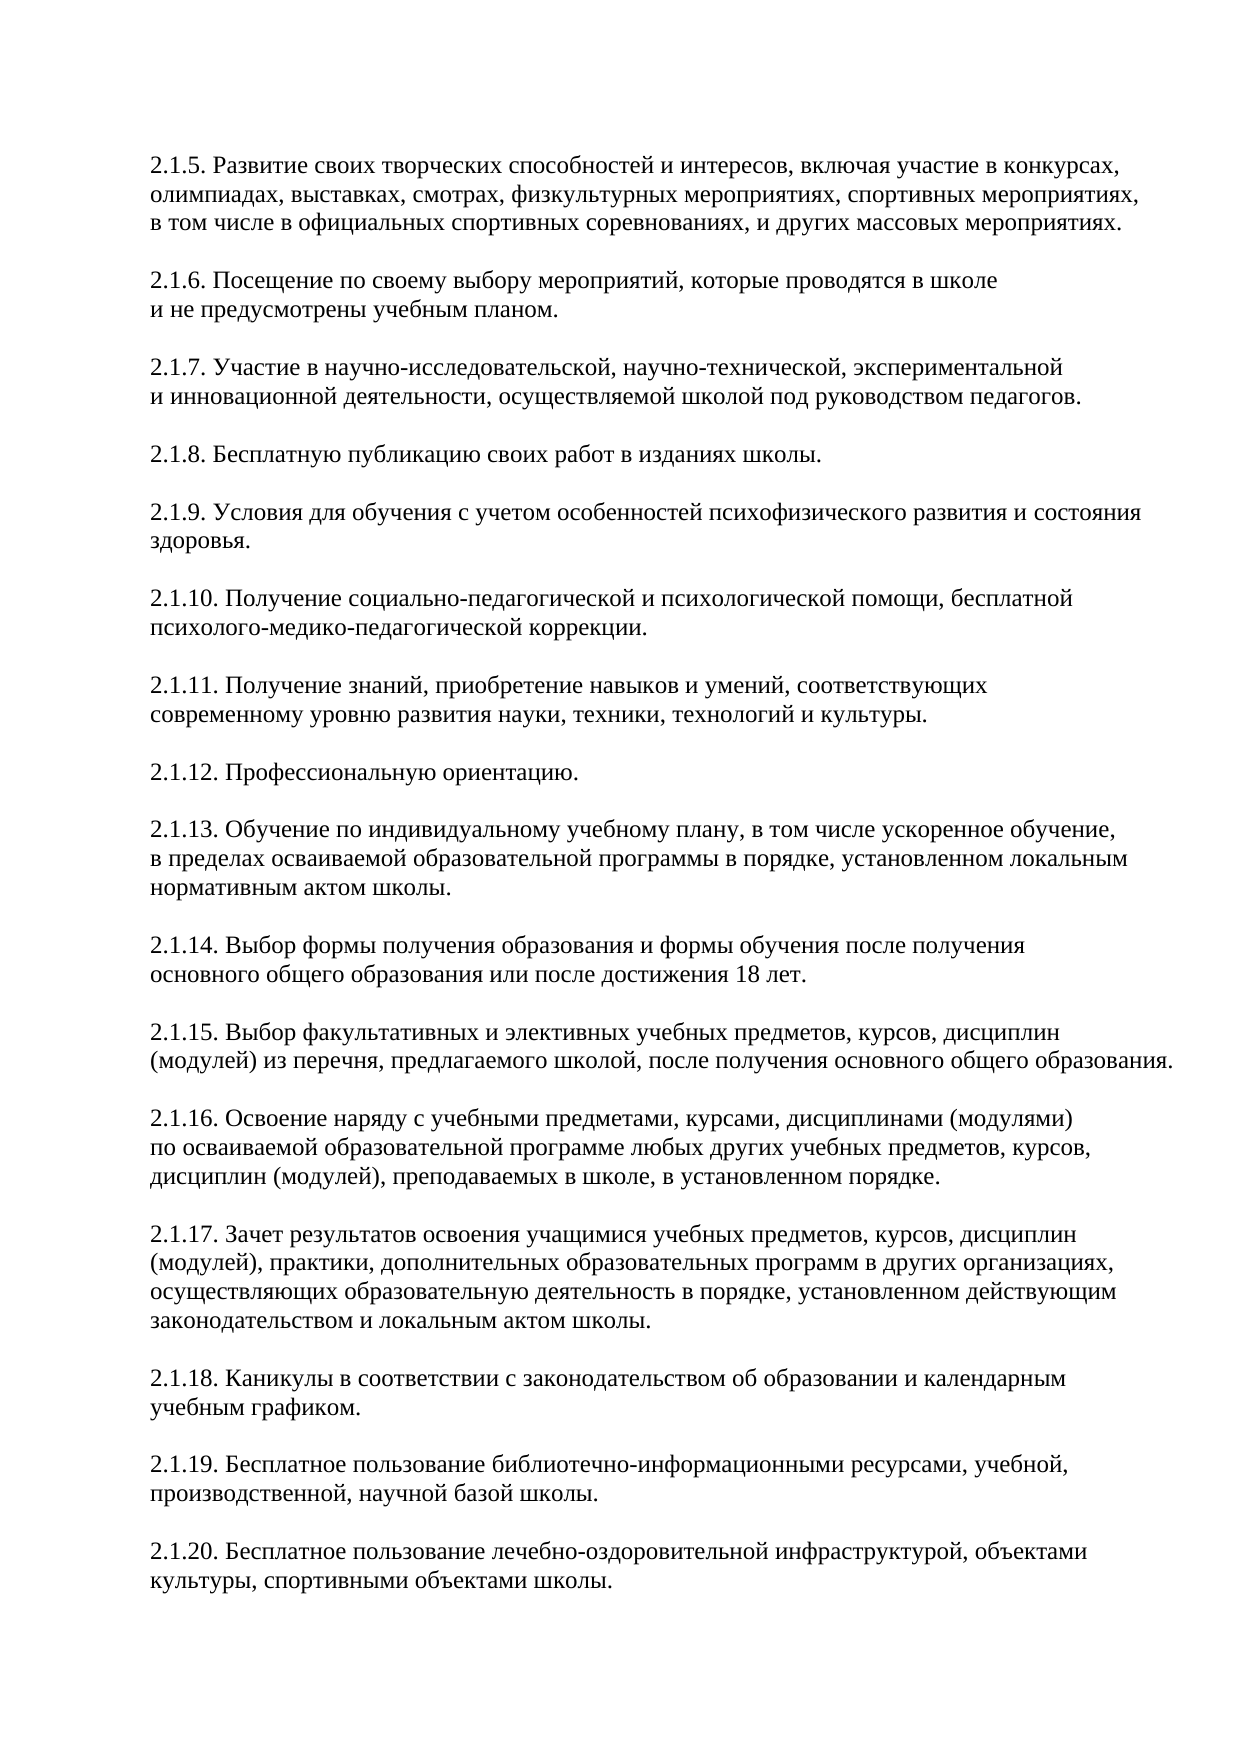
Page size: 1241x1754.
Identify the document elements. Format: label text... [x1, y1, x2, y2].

text 2.1.16. Освоение наряду с учебными предметами, курсами, дисциплинами (модулями) по осваиваемой образовательной программе любых других учебных предметов, курсов, дисциплин (модулей), преподаваемых в школе, в установленном порядке. [150, 1103, 1181, 1189]
text 2.1.15. Выбор факультативных и элективных учебных предметов, курсов, дисциплин (модулей) из перечня, предлагаемого школой, после получения основного общего образования. [150, 1017, 1181, 1074]
text 2.1.11. Получение знаний, приобретение навыков и умений, соответствующих современному уровню развития науки, техники, технологий и культуры. [150, 670, 1181, 727]
text 2.1.10. Получение социально-педагогической и психологической помощи, бесплатной психолого-медико-педагогической коррекции. [150, 583, 1181, 641]
text 2.1.5. Развитие своих творческих способностей и интересов, включая участие в конкурсах, олимпиадах, выставках, смотрах, физкультурных мероприятиях, спортивных мероприятиях, в том числе в официальных спортивных соревнованиях, и других массовых мероприятиях. [150, 150, 1181, 236]
text 2.1.18. Каникулы в соответствии с законодательством об образовании и календарным учебным графиком. [150, 1363, 1181, 1420]
text 2.1.13. Обучение по индивидуальному учебному плану, в том числе ускоренное обучение, в пределах осваиваемой образовательной программы в порядке, установленном локальным нормативным актом школы. [150, 814, 1181, 901]
text 2.1.17. Зачет результатов освоения учащимися учебных предметов, курсов, дисциплин (модулей), практики, дополнительных образовательных программ в других организациях, осуществляющих образовательную деятельность в порядке, установленном действующим законодательством и локальным актом школы. [150, 1219, 1181, 1334]
text 2.1.19. Бесплатное пользование библиотечно-информационными ресурсами, учебной, производственной, научной базой школы. [150, 1449, 1181, 1507]
text 2.1.14. Выбор формы получения образования и формы обучения после получения основного общего образования или после достижения 18 лет. [150, 930, 1181, 987]
text 2.1.8. Бесплатную публикацию своих работ в изданиях школы. [150, 439, 1181, 467]
text 2.1.6. Посещение по своему выбору мероприятий, которые проводятся в школе и не предусмотрены учебным планом. [150, 265, 1181, 323]
text 2.1.20. Бесплатное пользование лечебно-оздоровительной инфраструктурой, объектами культуры, спортивными объектами школы. [150, 1536, 1181, 1594]
text 2.1.9. Условия для обучения с учетом особенностей психофизического развития и состояния здоровья. [150, 497, 1181, 554]
text 2.1.7. Участие в научно-исследовательской, научно-технической, экспериментальной и инновационной деятельности, осуществляемой школой под руководством педагогов. [150, 352, 1181, 409]
text 2.1.12. Профессиональную ориентацию. [150, 757, 1181, 785]
